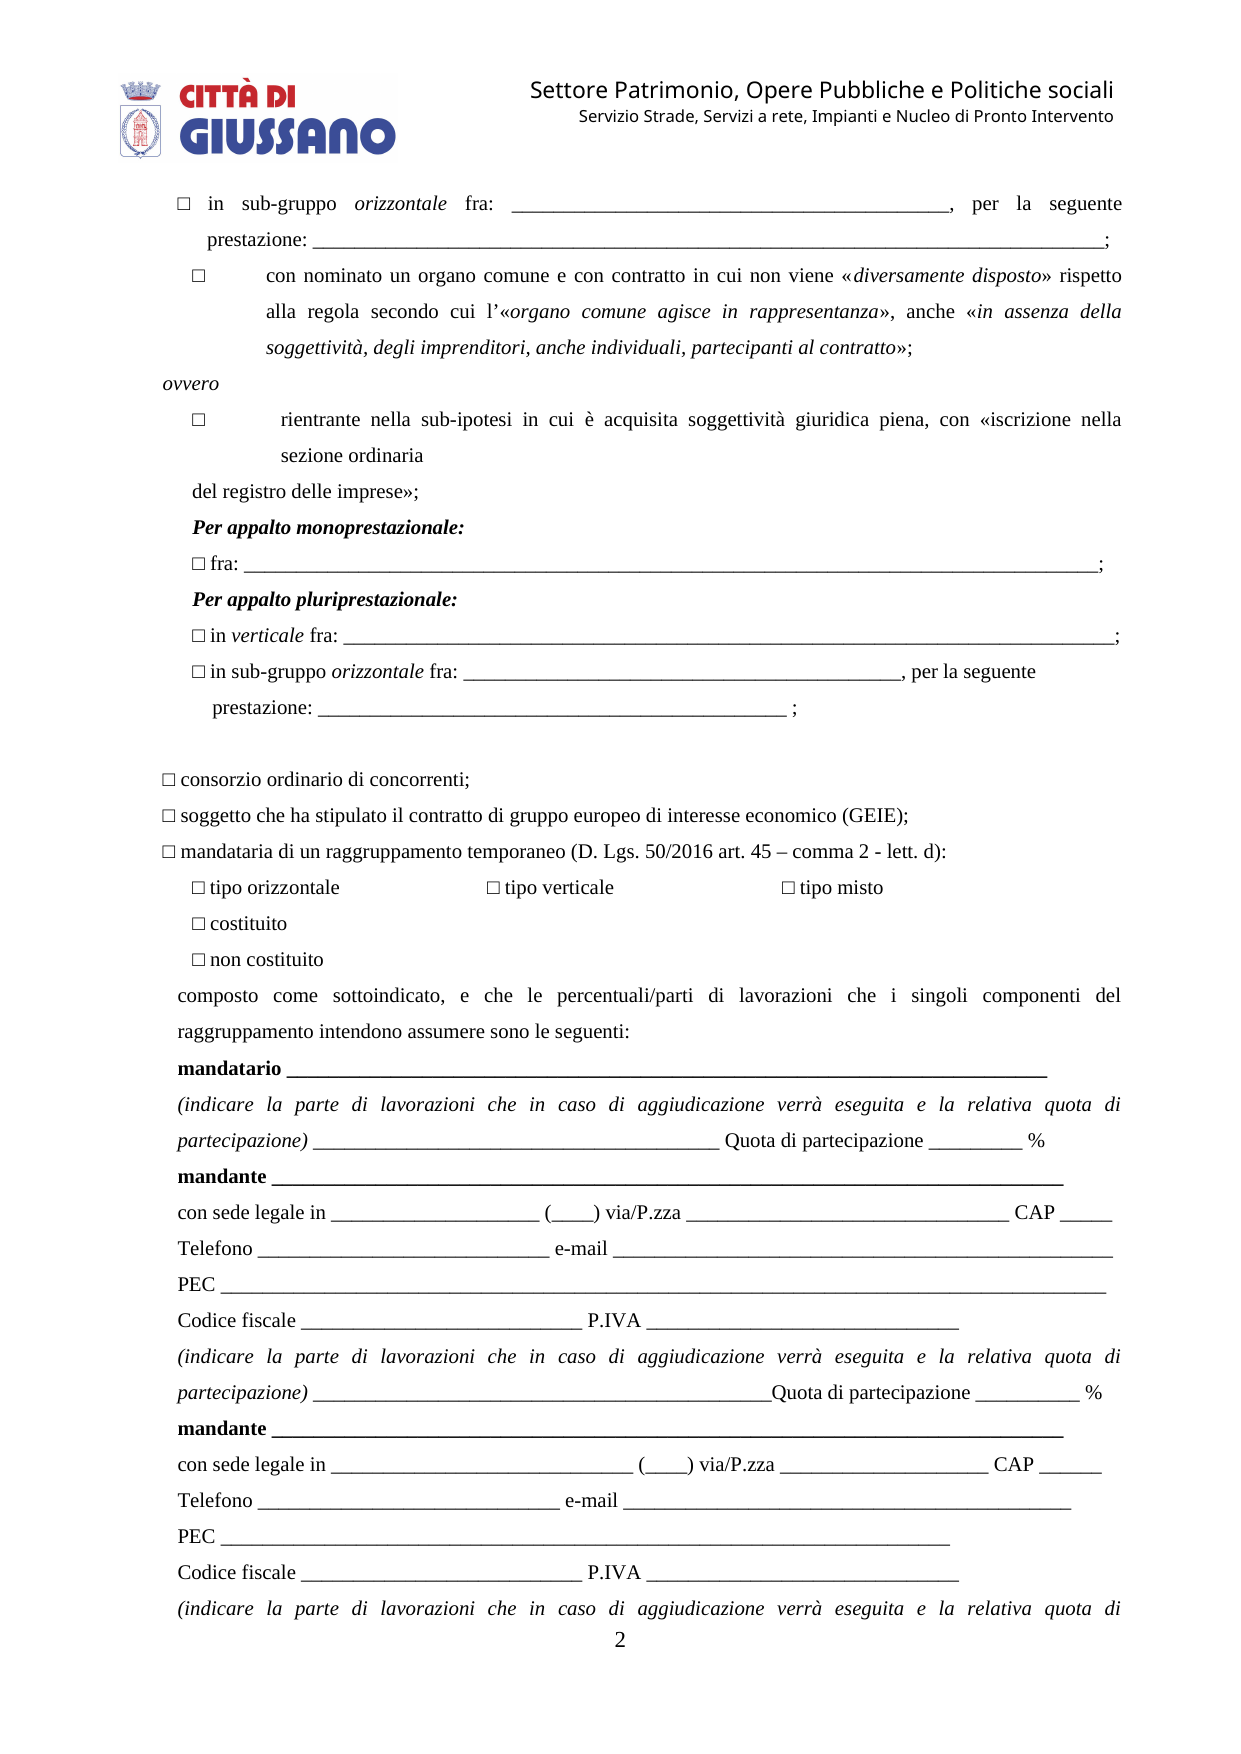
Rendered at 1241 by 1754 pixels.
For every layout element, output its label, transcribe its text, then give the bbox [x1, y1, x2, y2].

text con sede legale in ____________________ (____) via/P.zza _______________________________ CAP _____ [177, 1199, 1122, 1224]
text mandatario _________________________________________________________________________ [177, 1055, 1122, 1079]
text □ mandataria di un raggruppamento temporaneo (D. Lgs. 50/2016 art. 45 – comma 2 - lett. d): [162, 839, 1122, 863]
text (indicare la parte di lavorazioni che in caso di aggiudicazione verrà eseguita e la relativa quota di partecipazione) _______________________________________ Quota di partecipazione _________ % [177, 1091, 1122, 1152]
text mandante ____________________________________________________________________________ [177, 1416, 1122, 1440]
text mandante ____________________________________________________________________________ [177, 1163, 1122, 1188]
text □ non costituito [192, 947, 1122, 971]
text □ in verticale fra: __________________________________________________________________________; [192, 623, 1122, 647]
text PEC ______________________________________________________________________ [177, 1524, 1122, 1548]
text (indicare la parte di lavorazioni che in caso di aggiudicazione verrà eseguita e la relativa quota di partecipazione) ____________________________________________Quota di partecipazione __________ % [177, 1344, 1122, 1404]
text ovvero [162, 371, 1122, 395]
text □ tipo orizzontale □ tipo verticale □ tipo misto [118, 875, 1122, 899]
text Telefono _____________________________ e-mail ___________________________________________ [177, 1488, 1122, 1512]
text prestazione: _____________________________________________ ; [192, 695, 1122, 719]
text □ in sub-gruppo orizzontale fra: __________________________________________, per la seguente [192, 659, 1122, 683]
text Telefono ____________________________ e-mail ________________________________________________ [177, 1236, 1122, 1260]
text □ con nominato un organo comune e con contratto in cui non viene «diversamente disposto» rispetto alla regola secondo cui l’«organo comune agisce in rappresentanza», anche «in assenza della soggettività, degli imprenditori, anche individuali, partecipanti al contratto»; [192, 262, 1122, 359]
text Per appalto monoprestazionale: [192, 515, 1122, 539]
text con sede legale in _____________________________ (____) via/P.zza ____________________ CAP ______ [177, 1452, 1122, 1476]
text □ consorzio ordinario di concorrenti; [162, 767, 1122, 791]
text Codice fiscale ___________________________ P.IVA ______________________________ [177, 1560, 1122, 1584]
text del registro delle imprese»; [177, 479, 1122, 503]
text □ soggetto che ha stipulato il contratto di gruppo europeo di interesse economico (GEIE); [162, 803, 1122, 827]
text □ costituito [192, 911, 1122, 935]
text □ rientrante nella sub-ipotesi in cui è acquisita soggettività giuridica piena, con «iscrizione nella sezione ordinaria [192, 407, 1122, 467]
text □ in sub-gruppo orizzontale fra: __________________________________________, per la seguente prestazione: ____________________________________________________________________________; [177, 190, 1122, 251]
text PEC _____________________________________________________________________________________ [177, 1272, 1122, 1296]
picture [118, 73, 398, 163]
text Codice fiscale ___________________________ P.IVA ______________________________ [177, 1308, 1122, 1332]
text composto come sottoindicato, e che le percentuali/parti di lavorazioni che i singoli componenti del raggruppamento intendono assumere sono le seguenti: [177, 983, 1122, 1043]
text □ fra: __________________________________________________________________________________; [148, 551, 1122, 575]
text Per appalto pluriprestazionale: [192, 587, 1122, 611]
